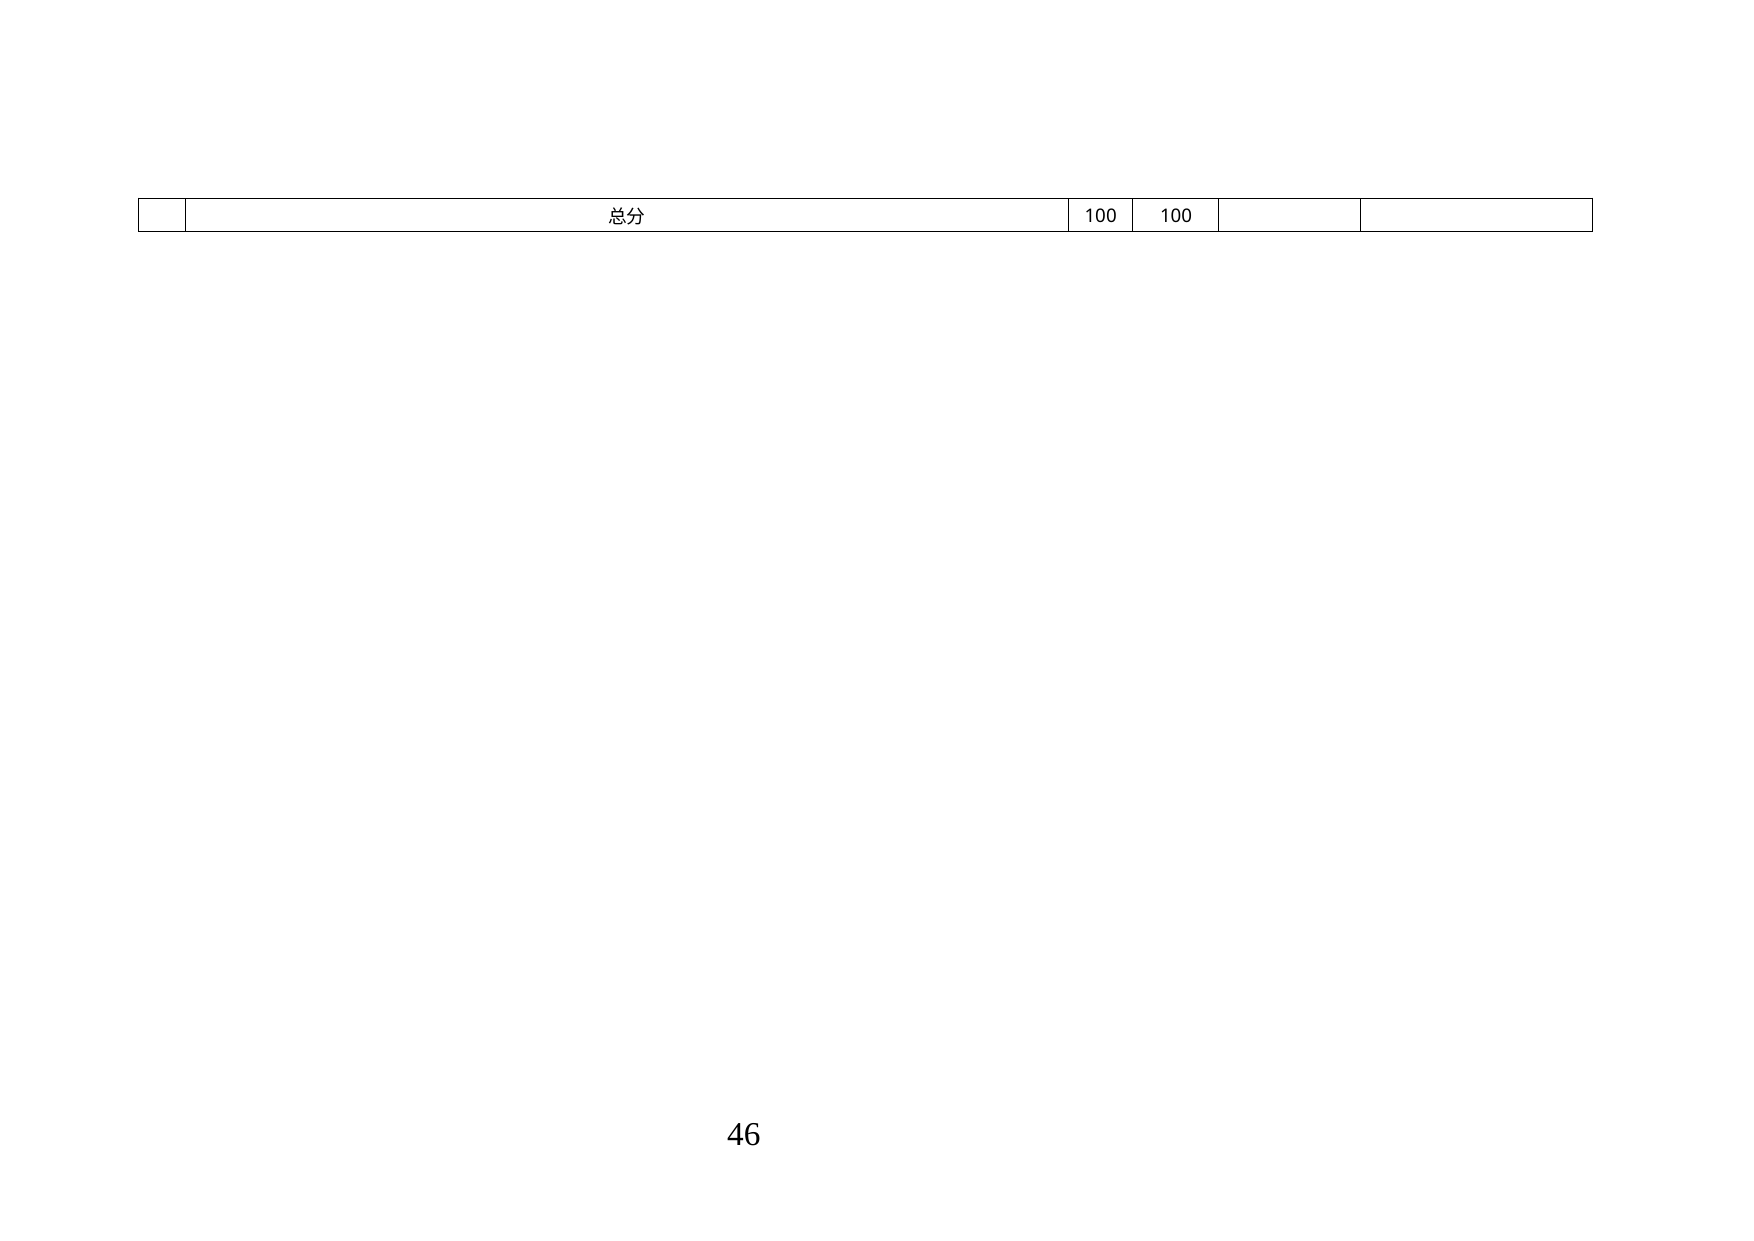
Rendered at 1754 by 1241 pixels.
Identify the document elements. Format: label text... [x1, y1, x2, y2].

table_cell 总分 [186, 199, 1068, 231]
table_cell 100 [1069, 199, 1132, 231]
table_cell [1219, 199, 1360, 231]
table_cell 100 [1133, 199, 1218, 231]
table_cell [1361, 199, 1592, 231]
